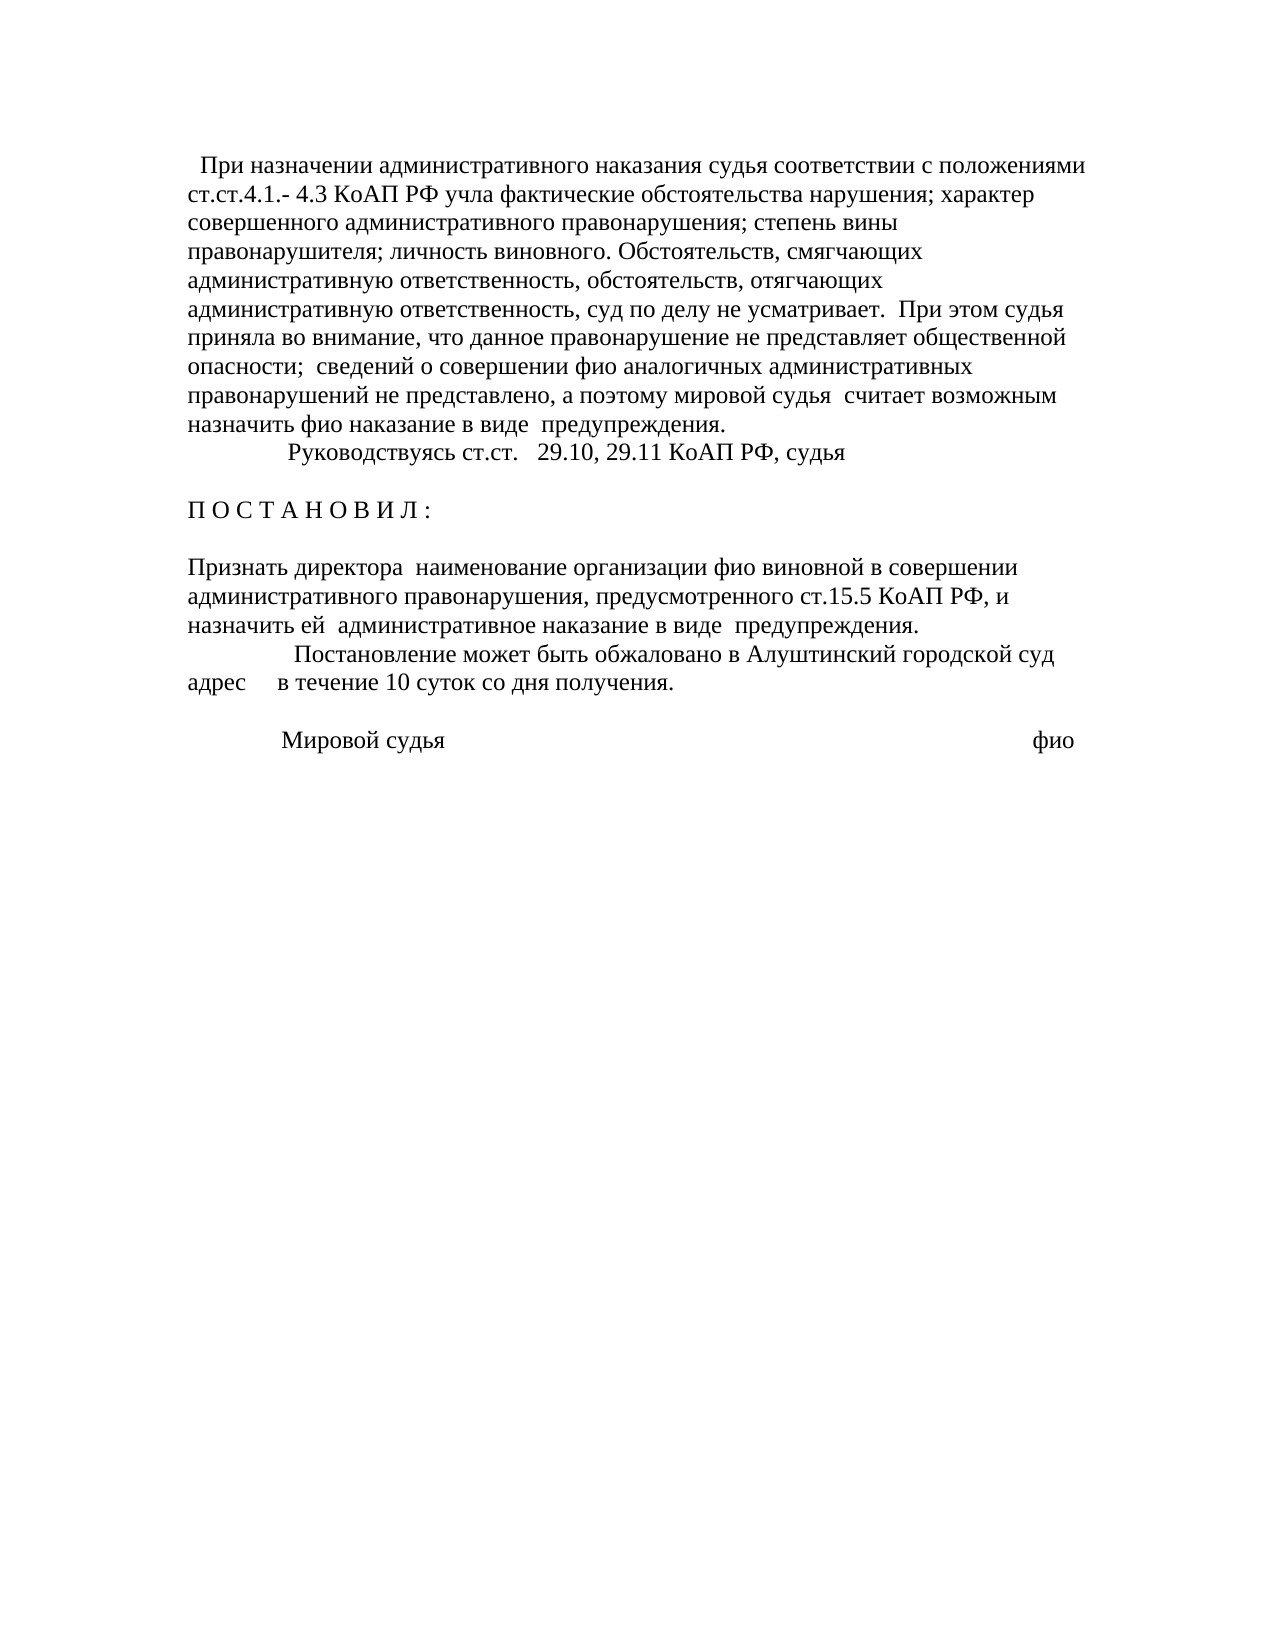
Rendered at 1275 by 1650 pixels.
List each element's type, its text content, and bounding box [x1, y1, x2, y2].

text Руководствуясь ст.ст. 29.10, 29.11 КоАП РФ, судья [187, 437, 1087, 466]
text П О С Т А Н О В И Л : [187, 495, 1087, 524]
text Постановление может быть обжаловано в Алуштинский городской суд адрес в течение 10 суток со дня получения. [187, 639, 1087, 696]
text Признать директора наименование организации фио виновной в совершении административного правонарушения, предусмотренного ст.15.5 КоАП РФ, и назначить ей административное наказание в виде предупреждения. [187, 552, 1087, 639]
text При назначении административного наказания судья соответствии с положениями ст.ст.4.1.- 4.3 КоАП РФ учла фактические обстоятельства нарушения; характер совершенного административного правонарушения; степень вины правонарушителя; личность виновного. Обстоятельств, смягчающих административную ответственность, обстоятельств, отягчающих административную ответственность, суд по делу не усматривает. При этом судья приняла во внимание, что данное правонарушение не представляет общественной опасности; сведений о совершении фио аналогичных административных правонарушений не представлено, а поэтому мировой судья считает возможным назначить фио наказание в виде предупреждения. [187, 150, 1087, 437]
text Мировой судья фио [187, 725, 1087, 754]
